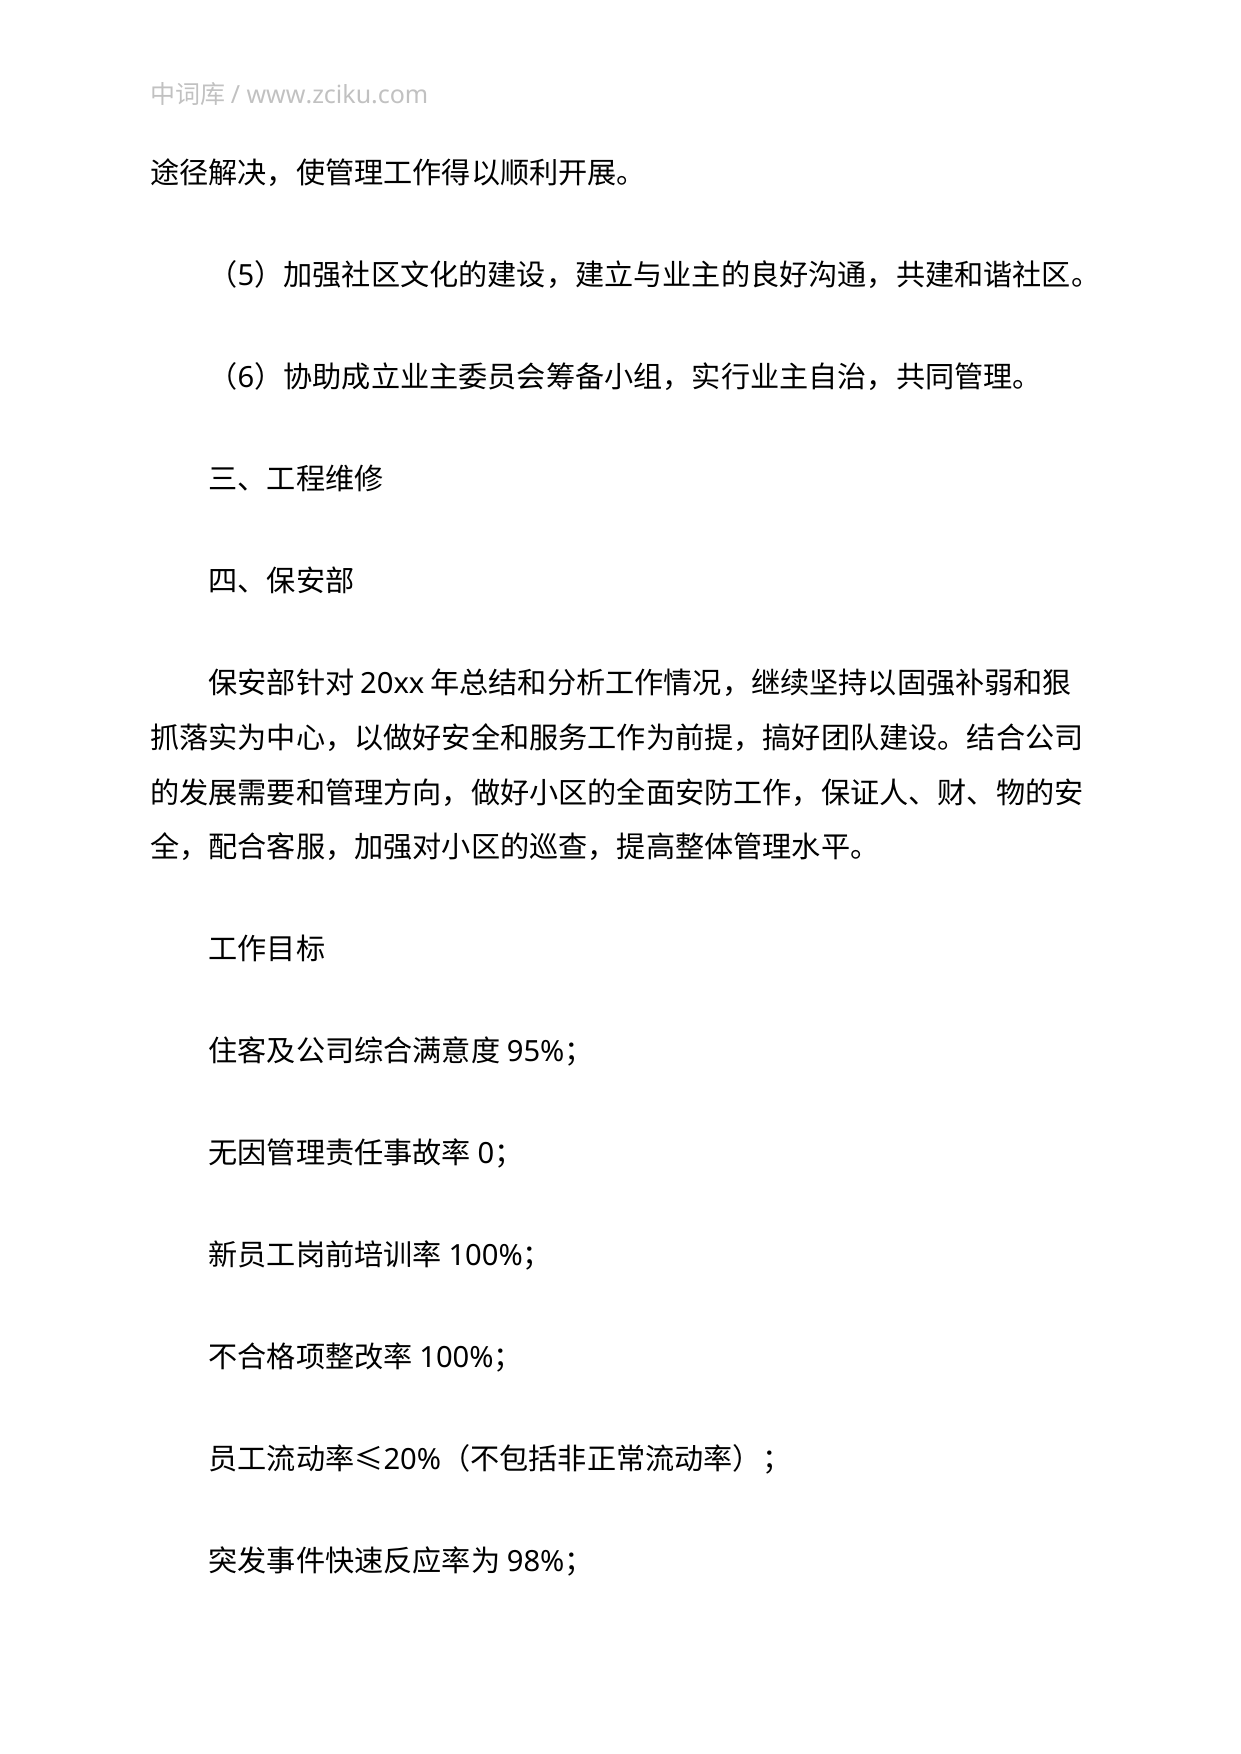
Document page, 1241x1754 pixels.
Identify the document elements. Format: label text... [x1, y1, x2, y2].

text 新员工岗前培训率 100%； [150, 1232, 1090, 1274]
text 员工流动率≤20%（不包括非正常流动率）； [150, 1436, 1090, 1478]
text 保安部针对20xx年总结和分析工作情况，继续坚持以固强补弱和狠抓落实为中心，以做好安全和服务工作为前提，搞好团队建设。结合公司的发展需要和管理方向，做好小区的全面安防工作，保证人、财、物的安全，配合客服，加强对小区的巡查，提高整体管理水平。 [150, 659, 1090, 866]
text 三、工程维修 [150, 456, 1090, 498]
text 无因管理责任事故率 0； [150, 1129, 1090, 1172]
text 不合格项整改率 100%； [150, 1333, 1090, 1376]
text 工作目标 [150, 926, 1090, 968]
text 住客及公司综合满意度 95%； [150, 1028, 1090, 1070]
text （5）加强社区文化的建设，建立与业主的良好沟通，共建和谐社区。 [150, 252, 1090, 294]
text 突发事件快速反应率为 98%； [150, 1537, 1090, 1580]
text （6）协助成立业主委员会筹备小组，实行业主自治，共同管理。 [150, 354, 1090, 396]
text 四、保安部 [150, 557, 1090, 600]
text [150, 150, 1090, 192]
